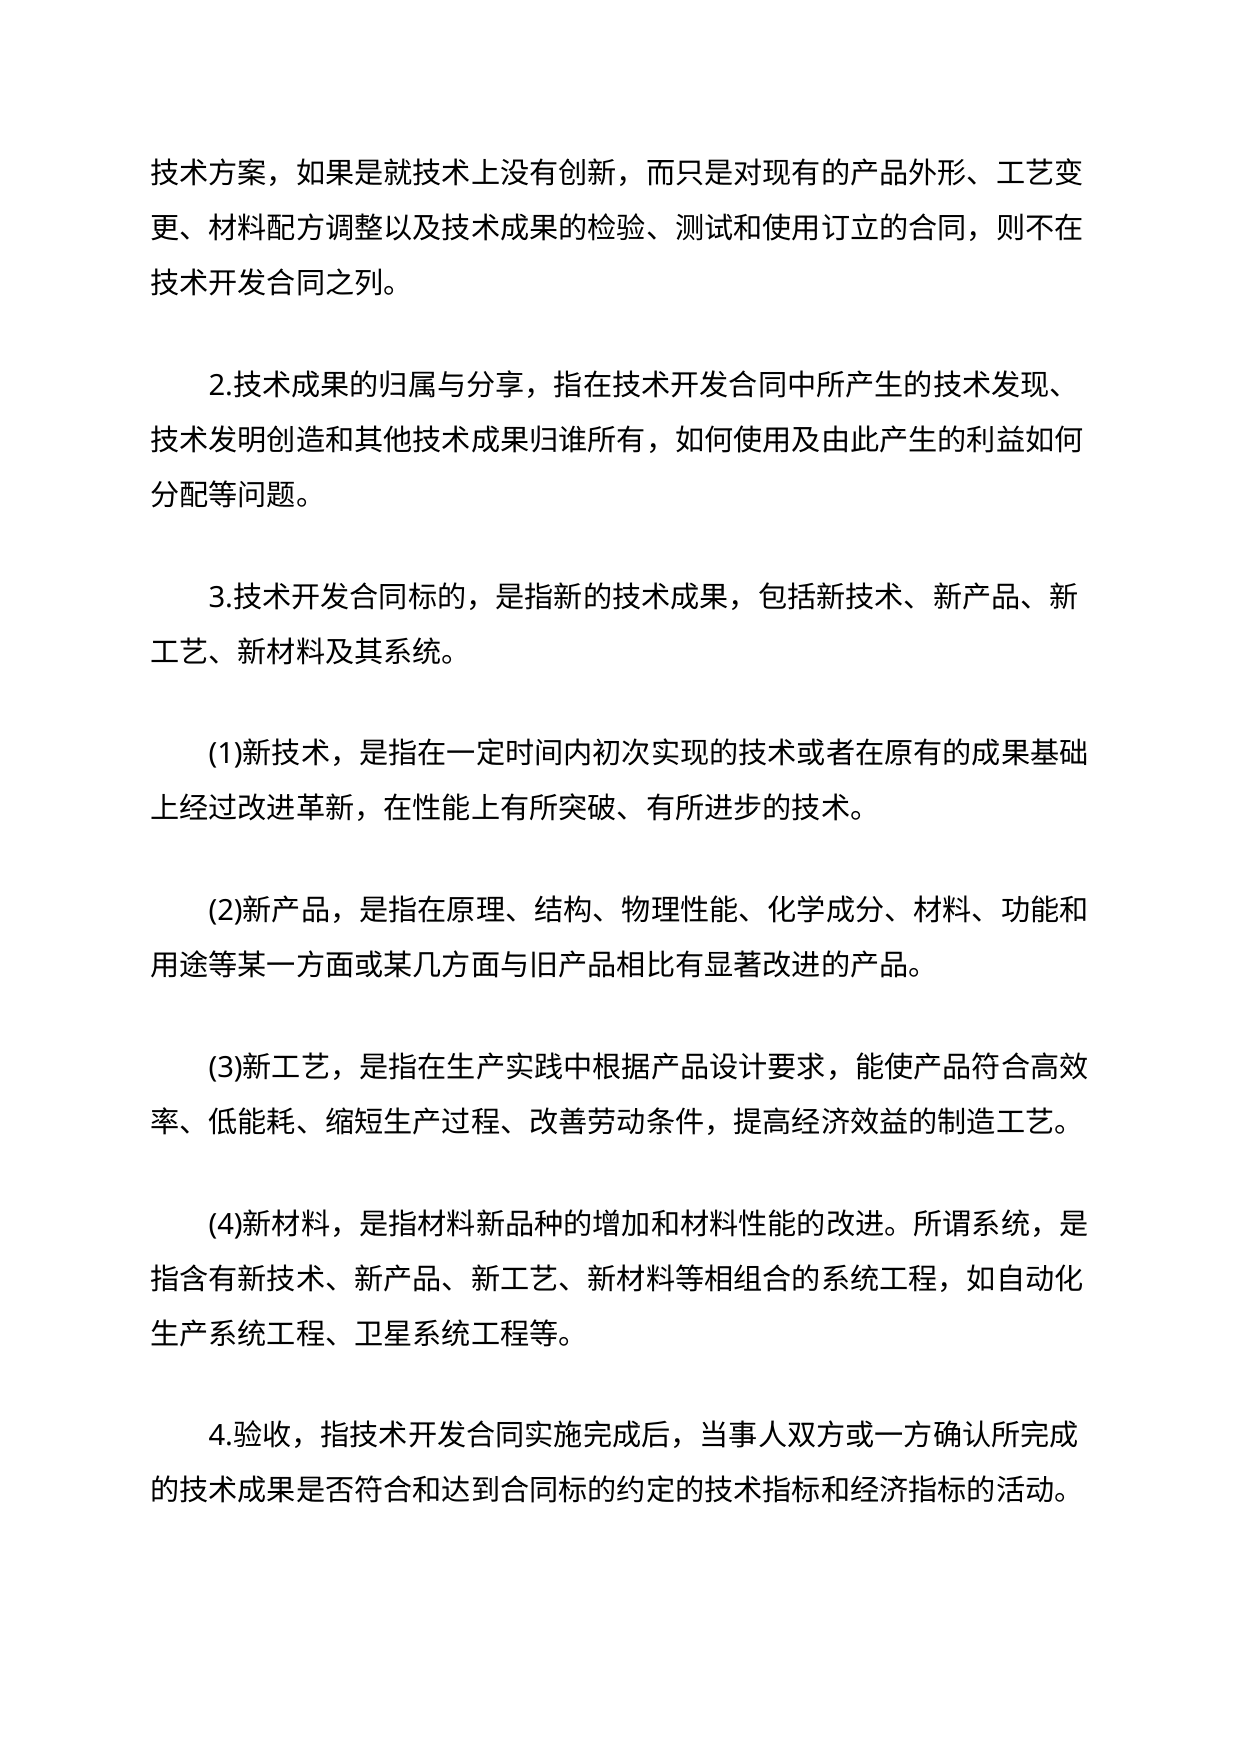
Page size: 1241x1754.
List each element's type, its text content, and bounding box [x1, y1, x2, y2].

text 3.技术开发合同标的，是指新的技术成果，包括新技术、新产品、新工艺、新材料及其系统。 [150, 573, 1090, 671]
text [150, 150, 1090, 302]
text 2.技术成果的归属与分享，指在技术开发合同中所产生的技术发现、技术发明创造和其他技术成果归谁所有，如何使用及由此产生的利益如何分配等问题。 [150, 362, 1090, 514]
text (3)新工艺，是指在生产实践中根据产品设计要求，能使产品符合高效率、低能耗、缩短生产过程、改善劳动条件，提高经济效益的制造工艺。 [150, 1043, 1090, 1141]
text (2)新产品，是指在原理、结构、物理性能、化学成分、材料、功能和用途等某一方面或某几方面与旧产品相比有显著改进的产品。 [150, 887, 1090, 984]
text (4)新材料，是指材料新品种的增加和材料性能的改进。所谓系统，是指含有新技术、新产品、新工艺、新材料等相组合的系统工程，如自动化生产系统工程、卫星系统工程等。 [150, 1200, 1090, 1352]
text 4.验收，指技术开发合同实施完成后，当事人双方或一方确认所完成的技术成果是否符合和达到合同标的约定的技术指标和经济指标的活动。 [150, 1412, 1090, 1509]
text (1)新技术，是指在一定时间内初次实现的技术或者在原有的成果基础上经过改进革新，在性能上有所突破、有所进步的技术。 [150, 730, 1090, 827]
